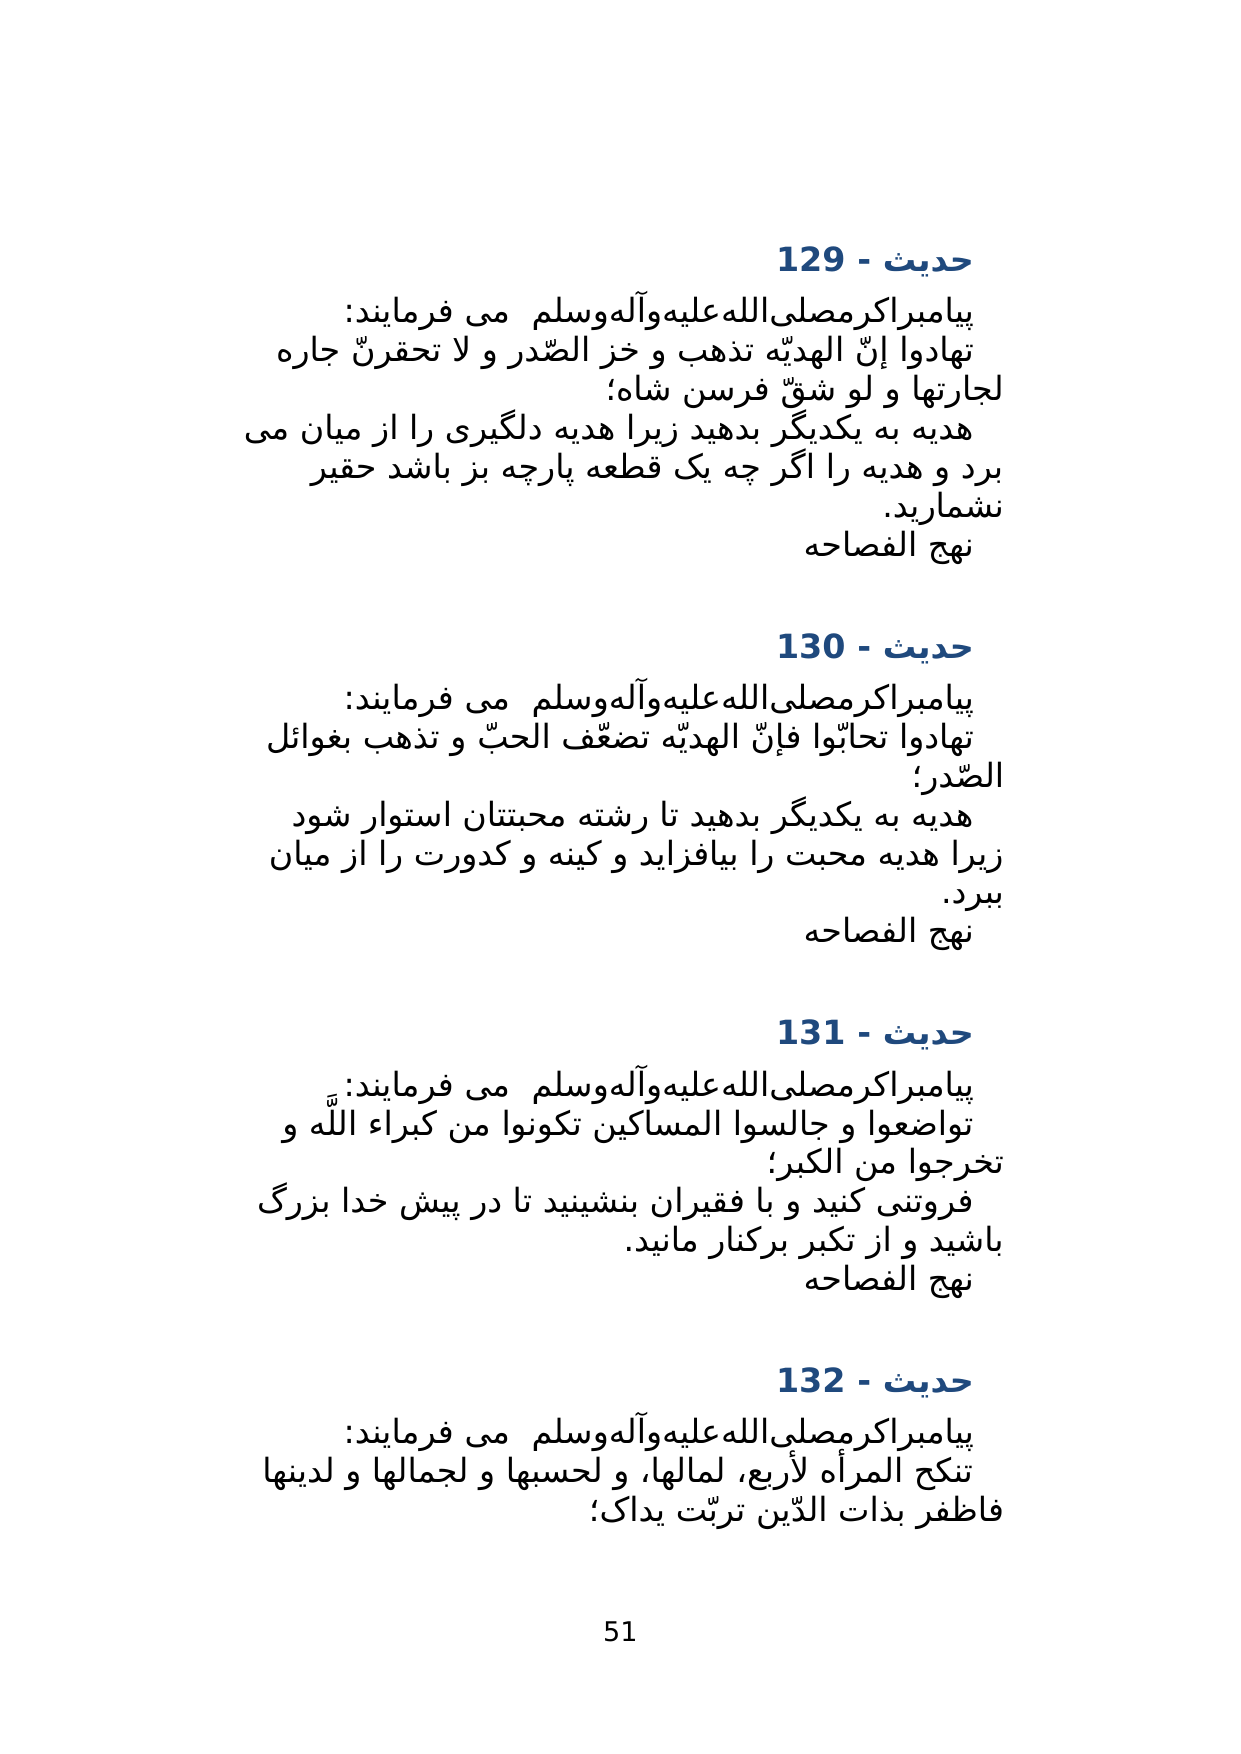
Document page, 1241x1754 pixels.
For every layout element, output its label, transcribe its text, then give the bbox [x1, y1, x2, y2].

text تواضعوا و جالسوا المساکین تکونوا من کبراء اللَّه و تخرجوا من الکبر؛ [236, 1104, 1004, 1182]
text فروتنی کنید و با فقیران بنشینید تا در پیش خدا بزرگ باشید و از تکبر برکنار مانید. [236, 1182, 1004, 1259]
text تهادوا تحابّوا فإنّ الهدیّه تضعّف الحبّ و تذهب بغوائل الصّدر؛ [236, 717, 1004, 795]
text هدیه به یکدیگر بدهید تا رشته محبتتان استوار شود زیرا هدیه محبت را بیافزاید و کینه و کدورت را از میان ببرد. [236, 795, 1004, 912]
text نهج الفصاحه [236, 525, 1004, 564]
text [236, 1413, 1004, 1452]
text تهادوا إنّ الهدیّه تذهب و خز الصّدر و لا تحقرنّ جاره لجارتها و لو شقّ فرسن شاه؛ [236, 331, 1004, 408]
text هدیه به یکدیگر بدهید زیرا هدیه دلگیری را از میان می برد و هدیه را اگر چه یک قطعه پارچه بز باشد حقیر نشمارید. [236, 408, 1004, 525]
text تنکح المرأه لأربع، لمالها، و لحسبها و لجمالها و لدینها فاظفر بذات الدّین تربّت یداک؛ [236, 1452, 1004, 1529]
text پیامبراکرمصلى‌الله‌عليه‌وآله‌وسلم می فرمایند: [236, 1065, 1004, 1104]
subtitle حدیث - 132 [236, 1362, 1004, 1401]
text پیامبراکرمصلى‌الله‌عليه‌وآله‌وسلم می فرمایند: [236, 678, 1004, 717]
text پیامبراکرمصلى‌الله‌عليه‌وآله‌وسلم می فرمایند: [236, 292, 1004, 331]
subtitle حدیث - 130 [236, 627, 1004, 666]
subtitle حدیث - 129 [236, 241, 1004, 279]
text نهج الفصاحه [236, 1259, 1004, 1298]
subtitle حدیث - 131 [236, 1014, 1004, 1053]
text نهج الفصاحه [236, 912, 1004, 951]
